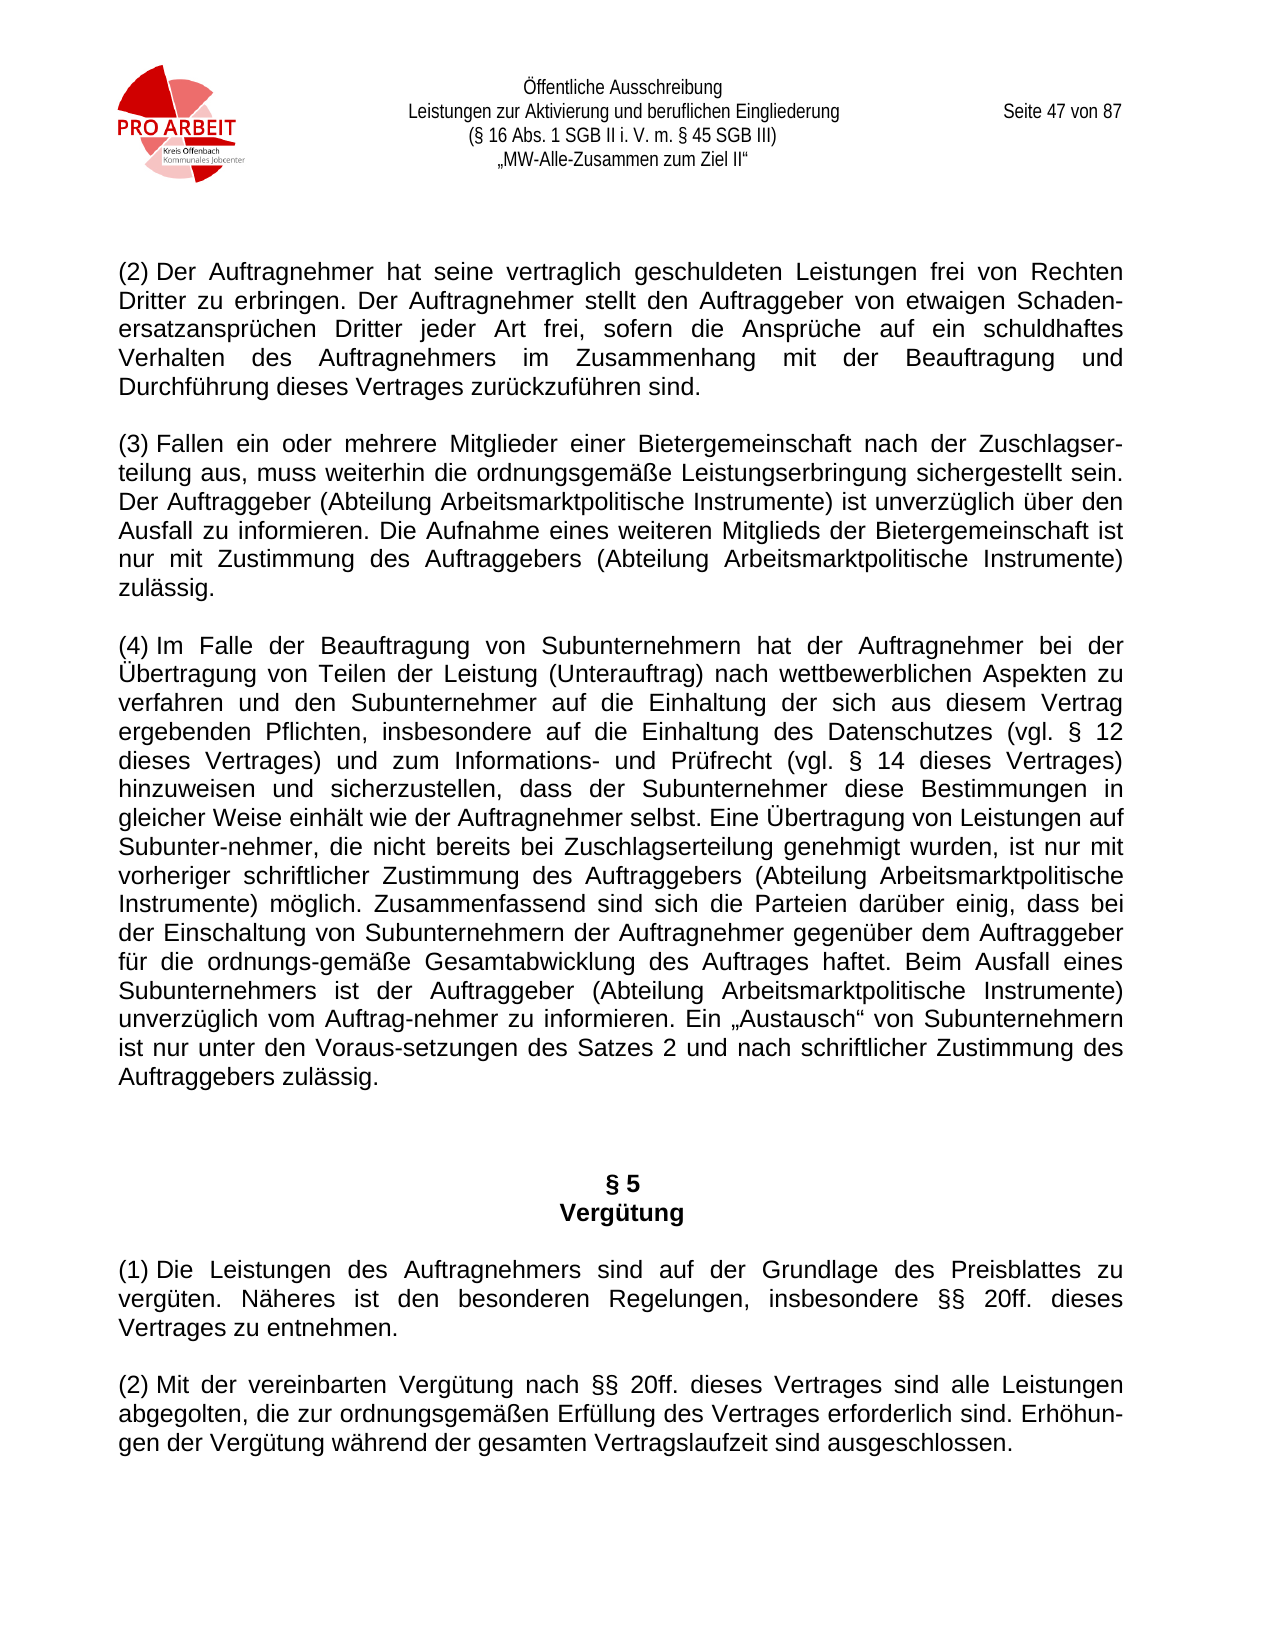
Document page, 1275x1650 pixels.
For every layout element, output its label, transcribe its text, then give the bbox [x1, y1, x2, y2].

subtitle § 5 [118, 1169, 1127, 1198]
text (4) Im Falle der Beauftragung von Subunternehmern hat der Auftragnehmer bei der Übertragung von Teilen der Leistung (Unterauftrag) nach wettbewerblichen Aspekten zu verfahren und den Subunternehmer auf die Einhaltung der sich aus diesem Vertrag ergebenden Pflichten, insbesondere auf die Einhaltung des Datenschutzes (vgl. § 12 dieses Vertrages) und zum Informations- und Prüfrecht (vgl. § 14 dieses Vertrages) hinzuweisen und sicherzustellen, dass der Subunternehmer diese Bestimmungen in gleicher Weise einhält wie der Auftragnehmer selbst. Eine Übertragung von Leistungen auf Subunter-nehmer, die nicht bereits bei Zuschlagserteilung genehmigt wurden, ist nur mit vorheriger schriftlicher Zustimmung des Auftraggebers (Abteilung Arbeitsmarktpolitische Instrumente) möglich. Zusammenfassend sind sich die Parteien darüber einig, dass bei der Einschaltung von Subunternehmern der Auftragnehmer gegenüber dem Auftraggeber für die ordnungs-gemäße Gesamtabwicklung des Auftrages haftet. Beim Ausfall eines Subunternehmers ist der Auftraggeber (Abteilung Arbeitsmarktpolitische Instrumente) unverzüglich vom Auftrag-nehmer zu informieren. Ein „Austausch“ von Subunternehmern ist nur unter den Voraus-setzungen des Satzes 2 und nach schriftlicher Zustimmung des Auftraggebers zulässig. [118, 631, 1125, 1091]
text Vergütung [118, 1198, 1125, 1226]
text (3) Fallen ein oder mehrere Mitglieder einer Bietergemeinschaft nach der Zuschlagser-teilung aus, muss weiterhin die ordnungsgemäße Leistungserbringung sichergestellt sein. Der Auftraggeber (Abteilung Arbeitsmarktpolitische Instrumente) ist unverzüglich über den Ausfall zu informieren. Die Aufnahme eines weiteren Mitglieds der Bietergemeinschaft ist nur mit Zustimmung des Auftraggebers (Abteilung Arbeitsmarktpolitische Instrumente) zulässig. [118, 429, 1125, 602]
text (2) Der Auftragnehmer hat seine vertraglich geschuldeten Leistungen frei von Rechten Dritter zu erbringen. Der Auftragnehmer stellt den Auftraggeber von etwaigen Schaden-ersatzansprüchen Dritter jeder Art frei, sofern die Ansprüche auf ein schuldhaftes Verhalten des Auftragnehmers im Zusammenhang mit der Beauftragung und Durchführung dieses Vertrages zurückzuführen sind. [118, 257, 1125, 401]
text (2) Mit der vereinbarten Vergütung nach §§ 20ff. dieses Vertrages sind alle Leistungen abgegolten, die zur ordnungsgemäßen Erfüllung des Vertrages erforderlich sind. Erhöhun-gen der Vergütung während der gesamten Vertragslaufzeit sind ausgeschlossen. [118, 1370, 1125, 1456]
text (1) Die Leistungen des Auftragnehmers sind auf der Grundlage des Preisblattes zu vergüten. Näheres ist den besonderen Regelungen, insbesondere §§ 20ff. dieses Vertrages zu entnehmen. [118, 1255, 1125, 1341]
picture [98, 45, 264, 202]
